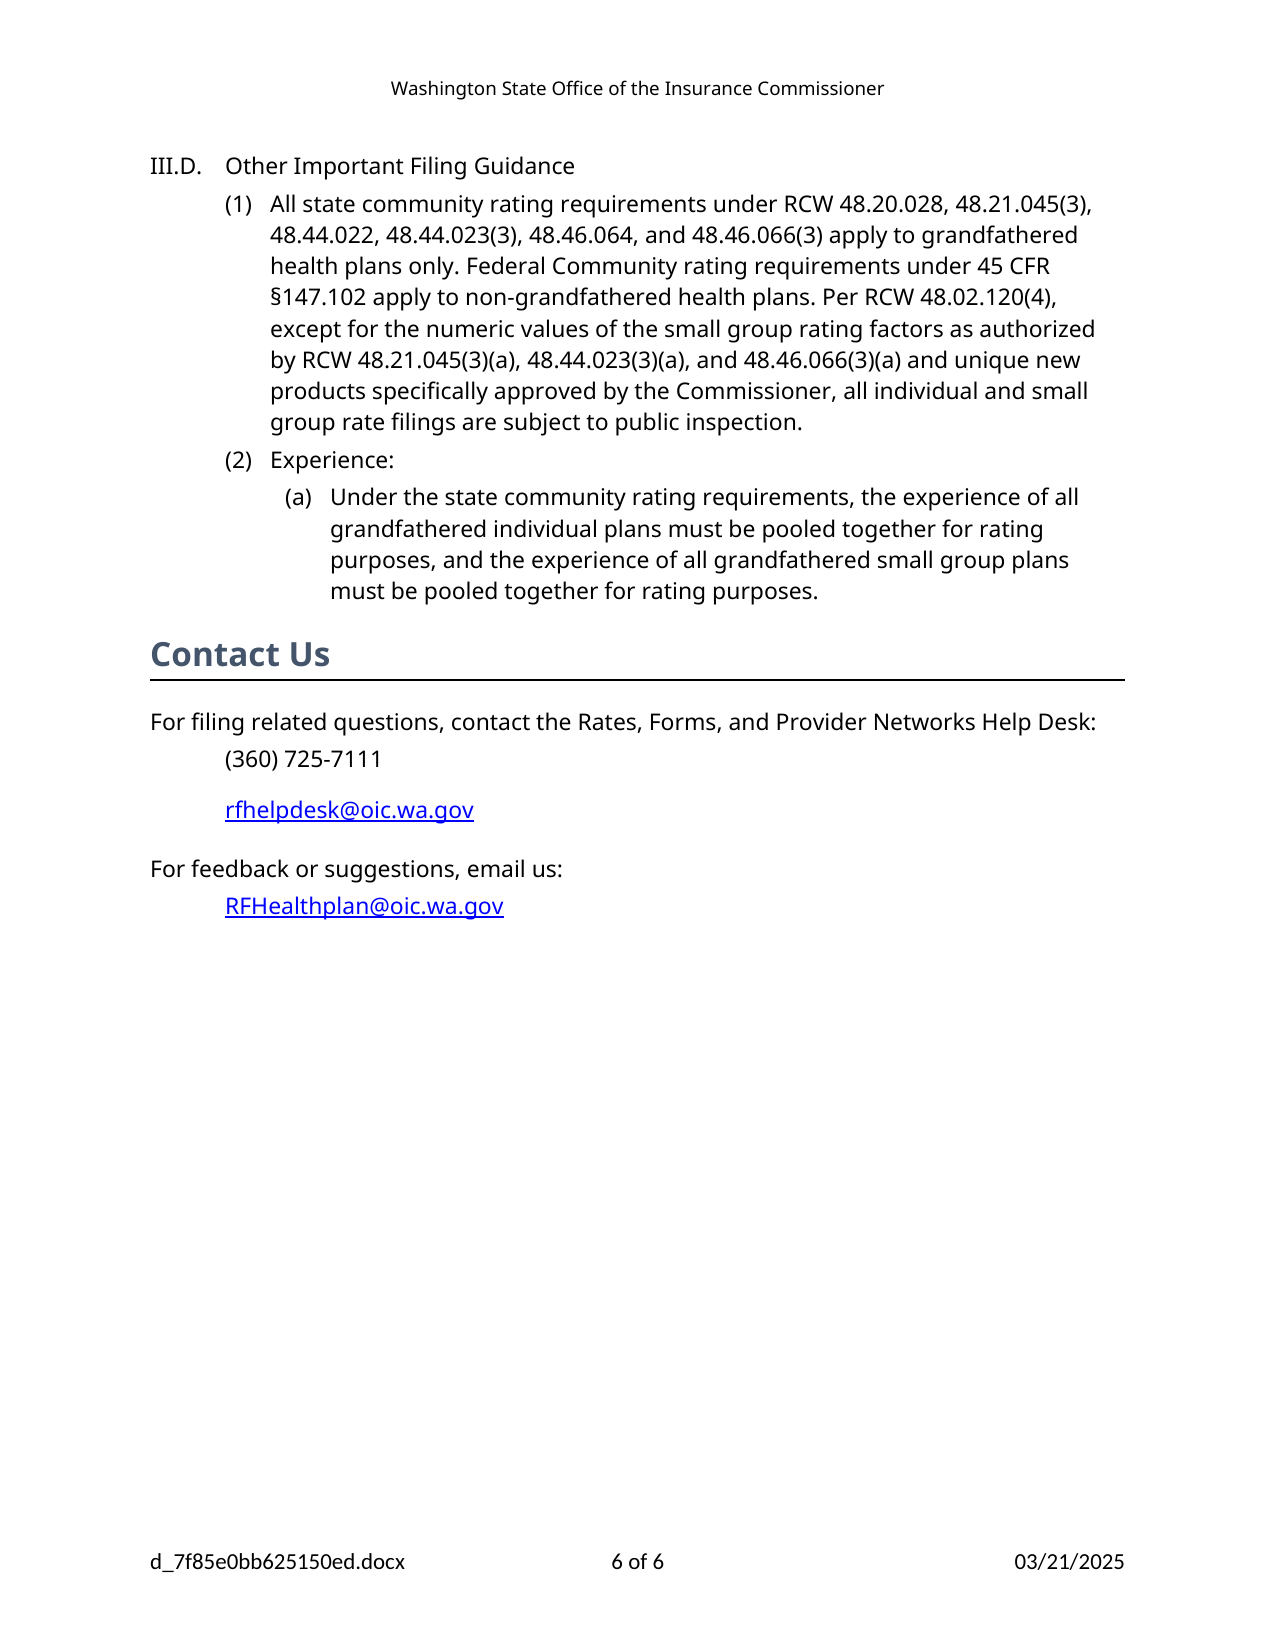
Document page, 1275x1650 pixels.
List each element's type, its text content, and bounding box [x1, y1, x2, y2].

subtitle For filing related questions, contact the Rates, Forms, and Provider Networks Help Desk: [150, 706, 1125, 737]
text RFHealthplan@oic.wa.gov [150, 890, 1125, 921]
text rfhelpdesk@oic.wa.gov [225, 794, 1125, 825]
subtitle Other Important Filing Guidance [150, 150, 1125, 181]
subtitle Experience: [225, 444, 1125, 475]
text (360) 725-7111 [225, 743, 1125, 774]
subtitle All state community rating requirements under RCW 48.20.028, 48.21.045(3), 48.44.022, 48.44.023(3), 48.46.064, and 48.46.066(3) apply to grandfathered health plans only. Federal Community rating requirements under 45 CFR §147.102 apply to non-grandfathered health plans. Per RCW 48.02.120(4), except for the numeric values of the small group rating factors as authorized by RCW 48.21.045(3)(a), 48.44.023(3)(a), and 48.46.066(3)(a) and unique new products specifically approved by the Commissioner, all individual and small group rate filings are subject to public inspection. [225, 187, 1125, 437]
subtitle Under the state community rating requirements, the experience of all grandfathered individual plans must be pooled together for rating purposes, and the experience of all grandfathered small group plans must be pooled together for rating purposes. [285, 481, 1125, 606]
subtitle Contact Us [150, 631, 1125, 679]
subtitle For feedback or suggestions, email us: [150, 852, 1125, 884]
